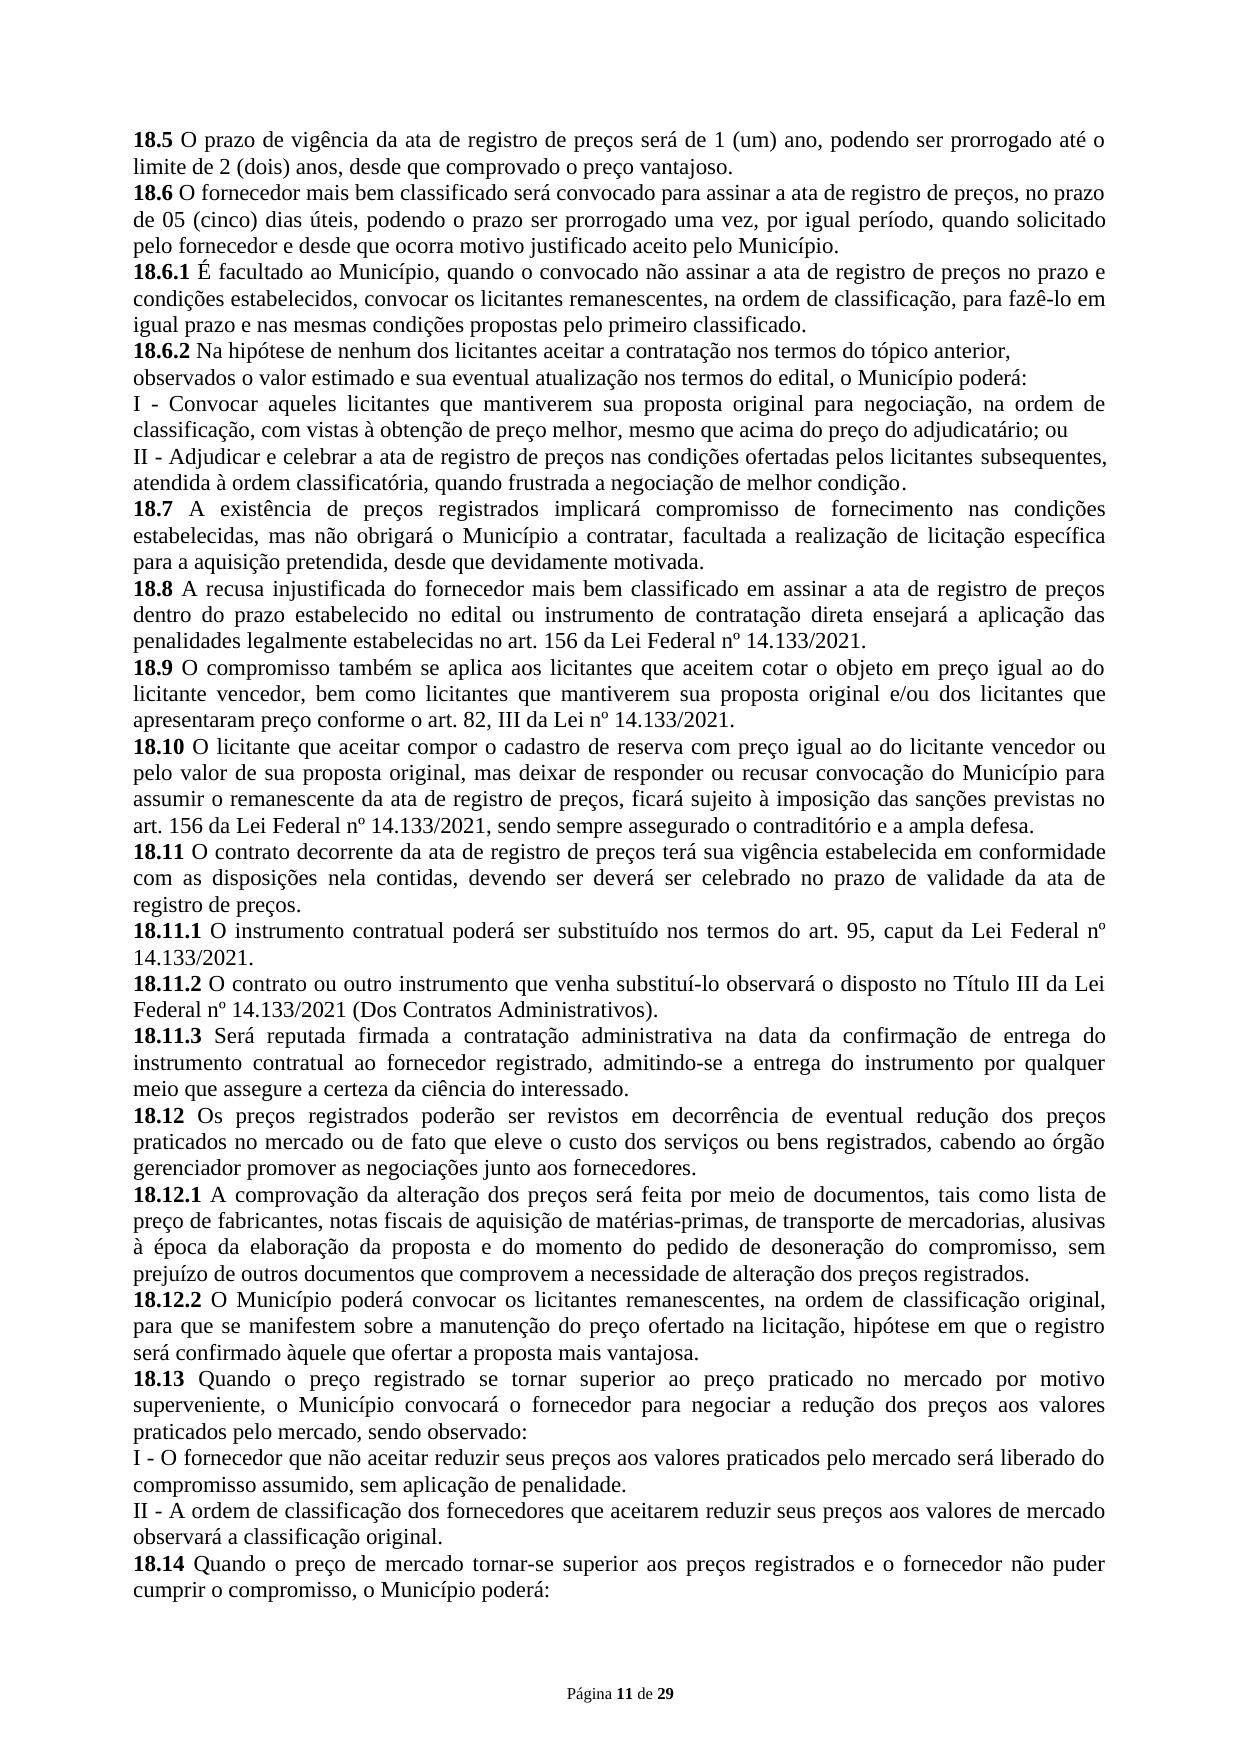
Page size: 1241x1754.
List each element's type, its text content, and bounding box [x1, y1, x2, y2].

text 18.6 O fornecedor mais bem classificado será convocado para assinar a ata de registro de preços, no prazo de 05 (cinco) dias úteis, podendo o prazo ser prorrogado uma vez, por igual período, quando solicitado pelo fornecedor e desde que ocorra motivo justificado aceito pelo Município. [133, 179, 1107, 258]
text II - Adjudicar e celebrar a ata de registro de preços nas condições ofertadas pelos licitantes subsequentes, atendida à ordem classificatória, quando frustrada a negociação de melhor condição. [133, 443, 1107, 496]
text 18.11 O contrato decorrente da ata de registro de preços terá sua vigência estabelecida em conformidade com as disposições nela contidas, devendo ser deverá ser celebrado no prazo de validade da ata de registro de preços. [133, 838, 1107, 917]
text II - A ordem de classificação dos fornecedores que aceitarem reduzir seus preços aos valores de mercado observará a classificação original. [133, 1497, 1107, 1550]
text 18.13 Quando o preço registrado se tornar superior ao preço praticado no mercado por motivo superveniente, o Município convocará o fornecedor para negociar a redução dos preços aos valores praticados pelo mercado, sendo observado: [133, 1365, 1107, 1444]
text 18.11.1 O instrumento contratual poderá ser substituído nos termos do art. 95, caput da Lei Federal nº 14.133/2021. [133, 917, 1107, 970]
text 18.12.1 A comprovação da alteração dos preços será feita por meio de documentos, tais como lista de preço de fabricantes, notas fiscais de aquisição de matérias-primas, de transporte de mercadorias, alusivas à época da elaboração da proposta e do momento do pedido de desoneração do compromisso, sem prejuízo de outros documentos que comprovem a necessidade de alteração dos preços registrados. [133, 1181, 1107, 1286]
text 18.12 Os preços registrados poderão ser revistos em decorrência de eventual redução dos preços praticados no mercado ou de fato que eleve o custo dos serviços ou bens registrados, cabendo ao órgão gerenciador promover as negociações junto aos fornecedores. [133, 1102, 1107, 1181]
text 18.14 Quando o preço de mercado tornar-se superior aos preços registrados e o fornecedor não puder cumprir o compromisso, o Município poderá: [133, 1550, 1107, 1602]
text 18.9 O compromisso também se aplica aos licitantes que aceitem cotar o objeto em preço igual ao do licitante vencedor, bem como licitantes que mantiverem sua proposta original e/ou dos licitantes que apresentaram preço conforme o art. 82, III da Lei nº 14.133/2021. [133, 654, 1107, 733]
text 18.11.2 O contrato ou outro instrumento que venha substituí-lo observará o disposto no Título III da Lei Federal nº 14.133/2021 (Dos Contratos Administrativos). [133, 970, 1107, 1023]
text 18.11.3 Será reputada firmada a contratação administrativa na data da confirmação de entrega do instrumento contratual ao fornecedor registrado, admitindo-se a entrega do instrumento por qualquer meio que assegure a certeza da ciência do interessado. [133, 1023, 1107, 1102]
text 18.10 O licitante que aceitar compor o cadastro de reserva com preço igual ao do licitante vencedor ou pelo valor de sua proposta original, mas deixar de responder ou recusar convocação do Município para assumir o remanescente da ata de registro de preços, ficará sujeito à imposição das sanções previstas no art. 156 da Lei Federal nº 14.133/2021, sendo sempre assegurado o contraditório e a ampla defesa. [133, 733, 1107, 838]
text 18.7 A existência de preços registrados implicará compromisso de fornecimento nas condições estabelecidas, mas não obrigará o Município a contratar, facultada a realização de licitação específica para a aquisição pretendida, desde que devidamente motivada. [133, 496, 1107, 574]
text 18.12.2 O Município poderá convocar os licitantes remanescentes, na ordem de classificação original, para que se manifestem sobre a manutenção do preço ofertado na licitação, hipótese em que o registro será confirmado àquele que ofertar a proposta mais vantajosa. [133, 1286, 1107, 1365]
text I - O fornecedor que não aceitar reduzir seus preços aos valores praticados pelo mercado será liberado do compromisso assumido, sem aplicação de penalidade. [133, 1444, 1107, 1497]
text I - Convocar aqueles licitantes que mantiverem sua proposta original para negociação, na ordem de classificação, com vistas à obtenção de preço melhor, mesmo que acima do preço do adjudicatário; ou [133, 390, 1107, 443]
text 18.8 A recusa injustificada do fornecedor mais bem classificado em assinar a ata de registro de preços dentro do prazo estabelecido no edital ou instrumento de contratação direta ensejará a aplicação das penalidades legalmente estabelecidas no art. 156 da Lei Federal nº 14.133/2021. [133, 574, 1107, 654]
text 18.5 O prazo de vigência da ata de registro de preços será de 1 (um) ano, podendo ser prorrogado até o limite de 2 (dois) anos, desde que comprovado o preço vantajoso. [133, 127, 1107, 179]
text 18.6.1 É facultado ao Município, quando o convocado não assinar a ata de registro de preços no prazo e condições estabelecidos, convocar os licitantes remanescentes, na ordem de classificação, para fazê-lo em igual prazo e nas mesmas condições propostas pelo primeiro classificado. [133, 258, 1107, 337]
text 18.6.2 Na hipótese de nenhum dos licitantes aceitar a contratação nos termos do tópico anterior, observados o valor estimado e sua eventual atualização nos termos do edital, o Município poderá: [133, 337, 1107, 390]
